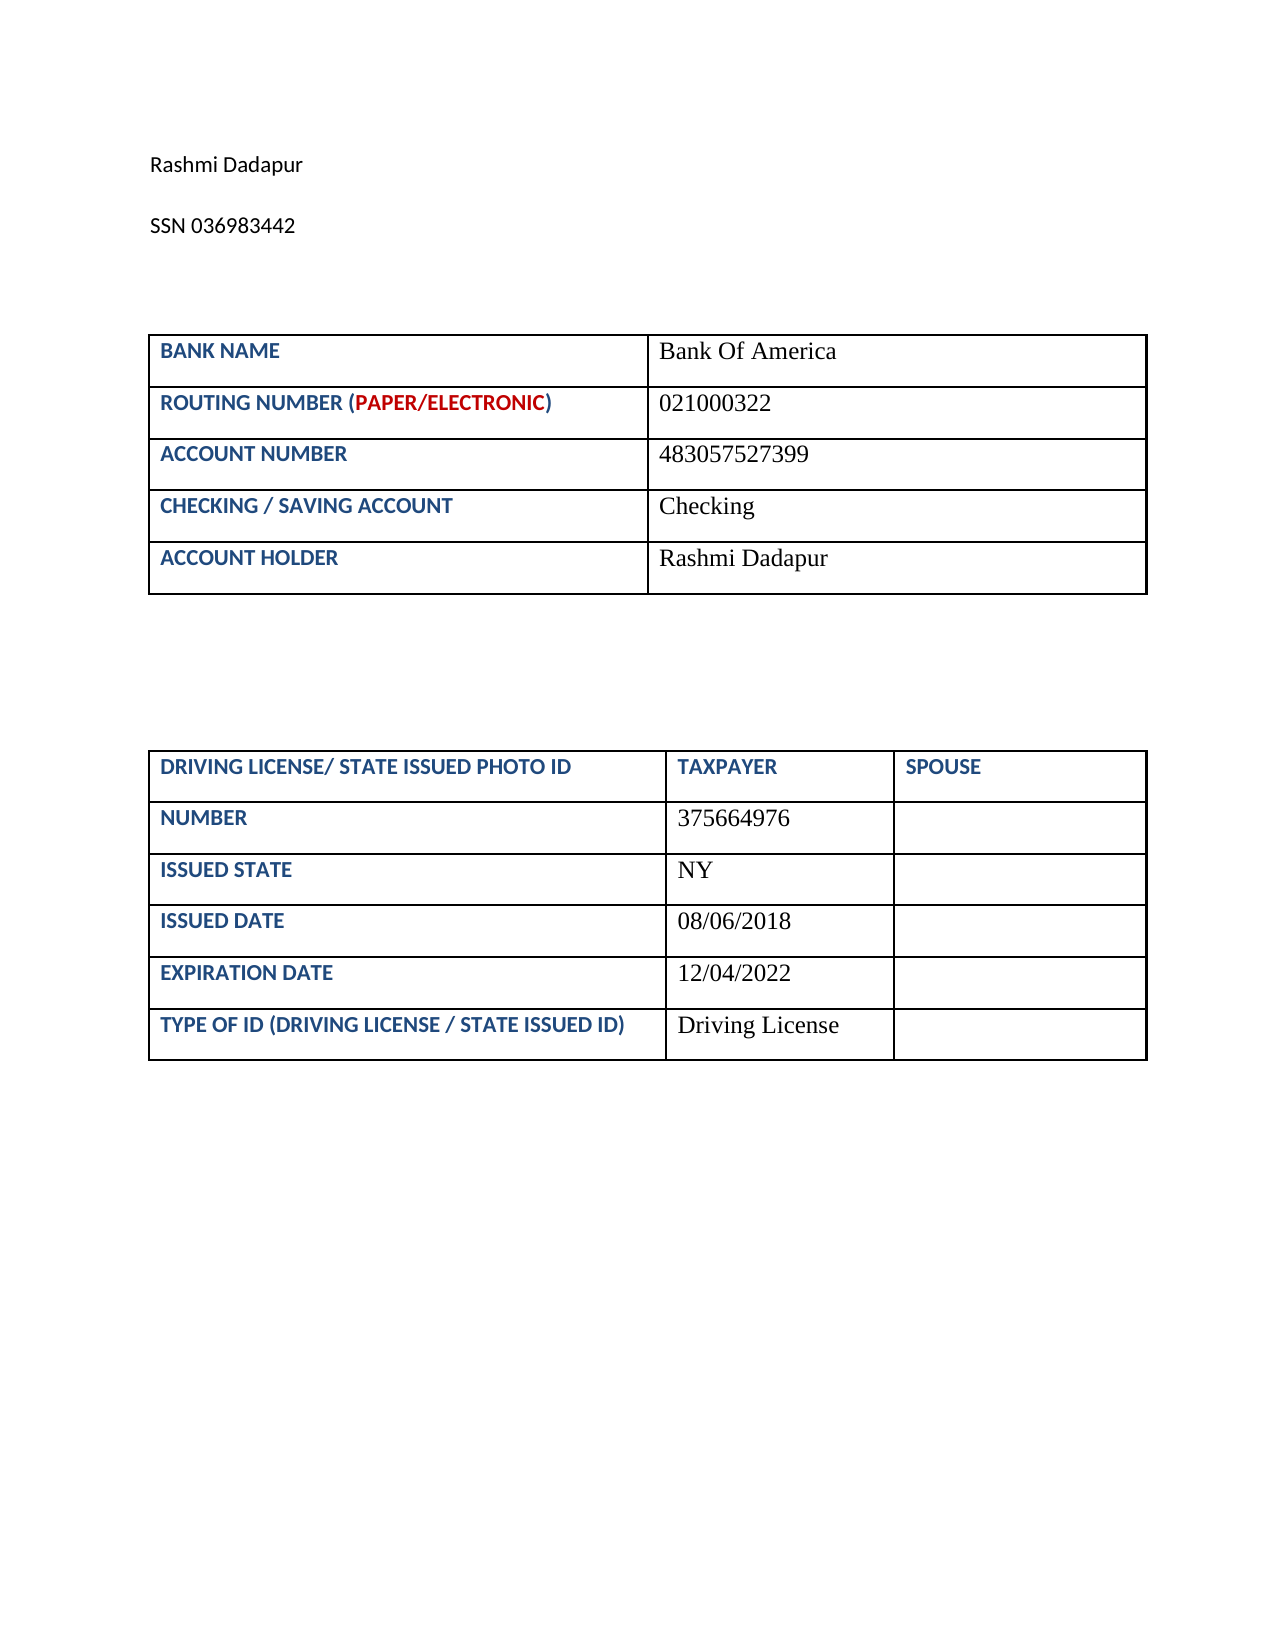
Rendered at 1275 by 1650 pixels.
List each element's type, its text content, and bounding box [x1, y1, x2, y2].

table_cell 483057527399 [649, 440, 1145, 489]
table_cell [895, 958, 1145, 1008]
text SSN 036983442 [150, 211, 1125, 239]
table_cell TYPE OF ID (DRIVING LICENSE / STATE ISSUED ID) [150, 1010, 665, 1059]
table_cell 021000322 [649, 388, 1145, 437]
table_cell [895, 855, 1145, 904]
table_cell [895, 803, 1145, 853]
table_cell CHECKING / SAVING ACCOUNT [150, 491, 647, 541]
table_cell Driving License [667, 1010, 893, 1059]
table_cell [895, 1010, 1145, 1059]
table_cell NY [667, 855, 893, 904]
table_header Bank Of America [649, 336, 1145, 386]
table_cell Rashmi Dadapur [649, 543, 1145, 592]
table_cell [895, 906, 1145, 956]
table_cell EXPIRATION DATE [150, 958, 665, 1008]
table_header TAXPAYER [667, 752, 893, 801]
text Rashmi Dadapur [150, 150, 1125, 178]
table_header DRIVING LICENSE/ STATE ISSUED PHOTO ID [150, 752, 665, 801]
table_cell ISSUED STATE [150, 855, 665, 904]
table_cell 08/06/2018 [667, 906, 893, 956]
table_cell 12/04/2022 [667, 958, 893, 1008]
table_cell 375664976 [667, 803, 893, 853]
table_cell NUMBER [150, 803, 665, 853]
table_cell ISSUED DATE [150, 906, 665, 956]
table_header BANK NAME [150, 336, 647, 386]
table_cell ROUTING NUMBER (PAPER/ELECTRONIC) [150, 388, 647, 437]
table_header SPOUSE [895, 752, 1145, 801]
table_cell Checking [649, 491, 1145, 541]
table_cell ACCOUNT NUMBER [150, 440, 647, 489]
table_cell ACCOUNT HOLDER [150, 543, 647, 592]
